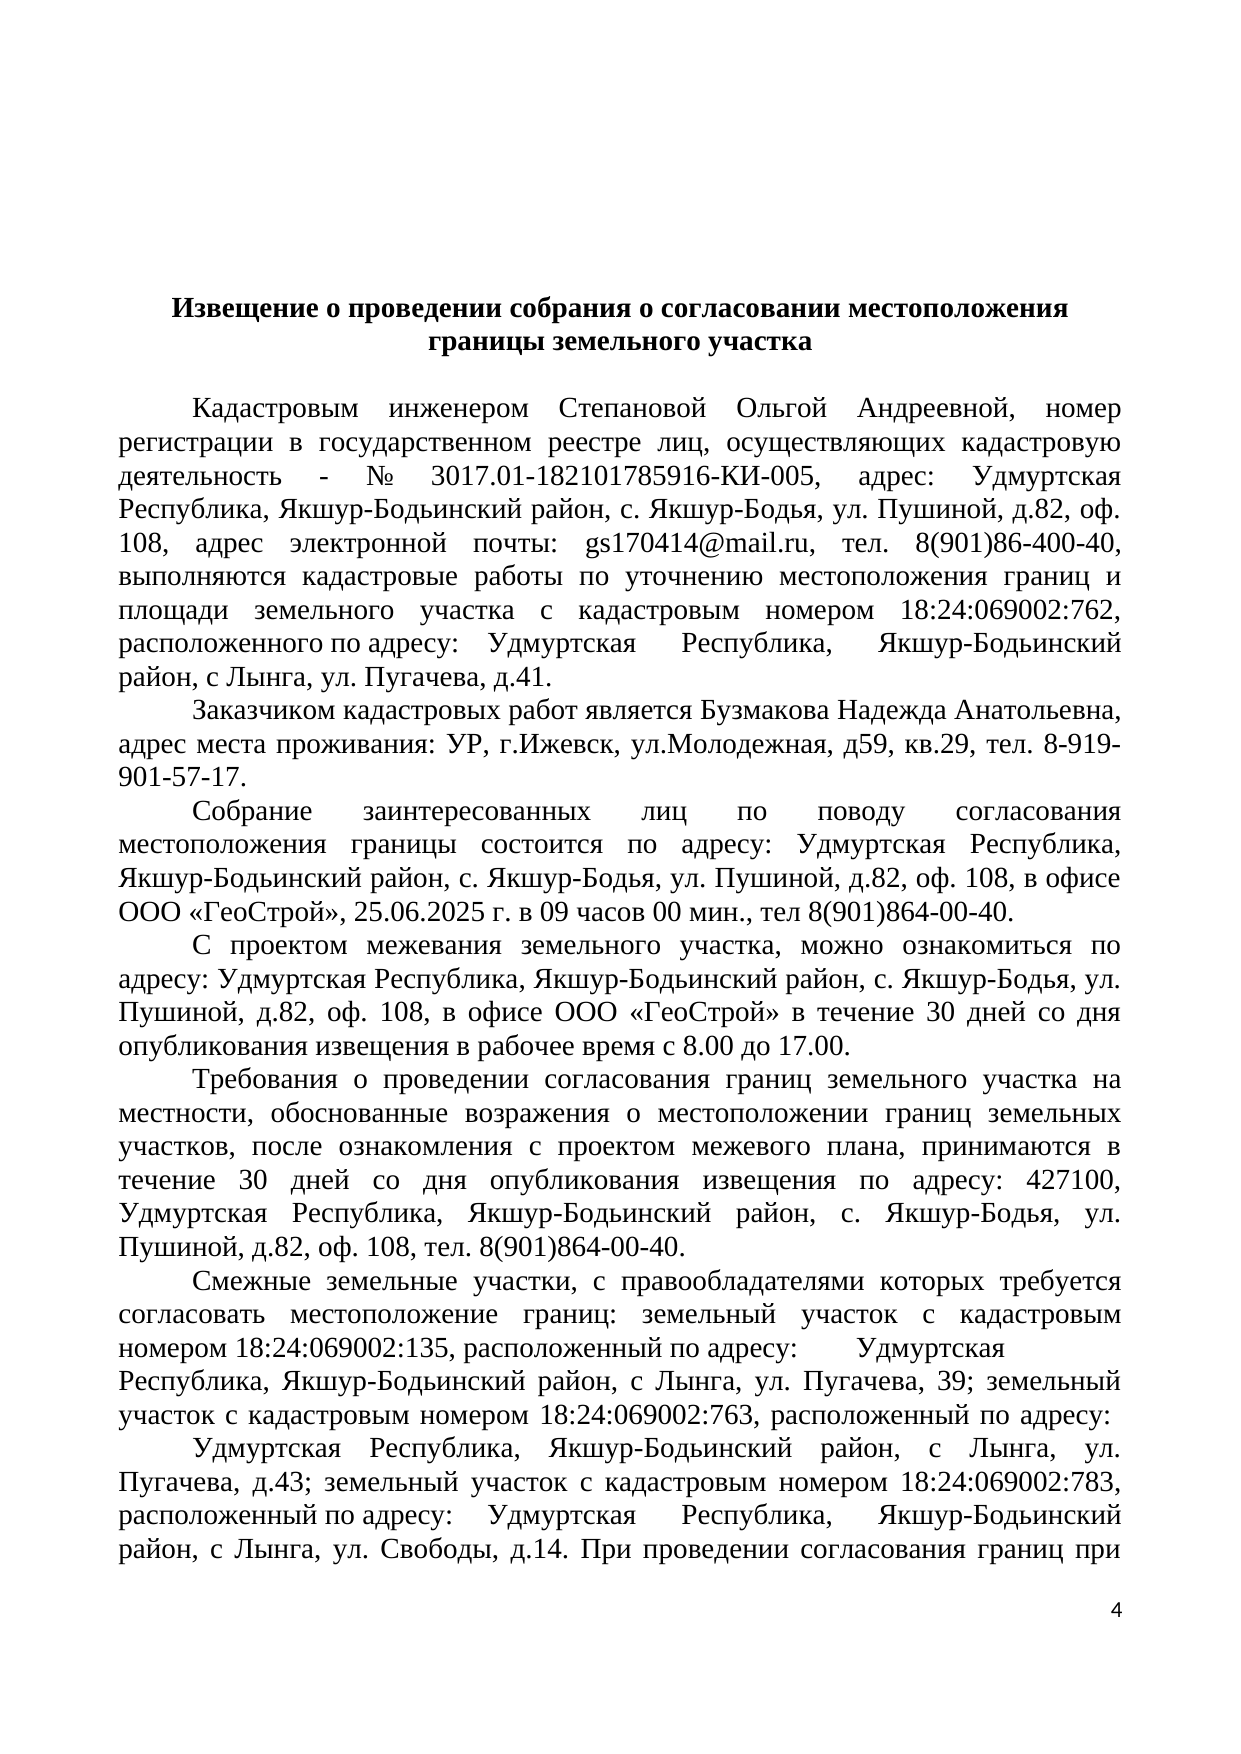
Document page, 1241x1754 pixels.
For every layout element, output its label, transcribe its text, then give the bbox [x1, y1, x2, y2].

text С проектом межевания земельного участка, можно ознакомиться по адресу: Удмуртская Республика, Якшур-Бодьинский район, с. Якшур-Бодья, ул. Пушиной, д.82, оф. 108, в офисе ООО «ГеоСтрой» в течение 30 дней со дня опубликования извещения в рабочее время с 8.00 до 17.00. [118, 927, 1122, 1061]
text Требования о проведении согласования границ земельного участка на местности, обоснованные возражения о местоположении границ земельных участков, после ознакомления с проектом межевого плана, принимаются в течение 30 дней со дня опубликования извещения по адресу: 427100, Удмуртская Республика, Якшур-Бодьинский район, с. Якшур-Бодья, ул. Пушиной, д.82, оф. 108, тел. 8(901)864-00-40. [118, 1061, 1122, 1263]
text Собрание заинтересованных лиц по поводу согласования местоположения границы состоится по адресу: Удмуртская Республика, Якшур-Бодьинский район, с. Якшур-Бодья, ул. Пушиной, д.82, оф. 108, в офисе ООО «ГеоСтрой», 25.06.2025 г. в 09 часов 00 мин., тел 8(901)864-00-40. [118, 793, 1122, 927]
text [118, 1263, 1122, 1564]
text Извещение о проведении собрания о согласовании местоположения границы земельного участка [118, 290, 1122, 357]
text Заказчиком кадастровых работ является Бузмакова Надежда Анатольевна, адрес места проживания: УР, г.Ижевск, ул.Молодежная, д59, кв.29, тел. 8-919-901-57-17. [118, 692, 1122, 793]
text Кадастровым инженером Степановой Ольгой Андреевной, номер регистрации в государственном реестре лиц, осуществляющих кадастровую деятельность - № 3017.01-182101785916-КИ-005, адрес: Удмуртская Республика, Якшур-Бодьинский район, с. Якшур-Бодья, ул. Пушиной, д.82, оф. 108, адрес электронной почты: gs170414@mail.ru, тел. 8(901)86-400-40, выполняются кадастровые работы по уточнению местоположения границ и площади земельного участка с кадастровым номером 18:24:069002:762, расположенного по адресу: Удмуртская Республика, Якшур-Бодьинский район, с Лынга, ул. Пугачева, д.41. [118, 391, 1122, 692]
